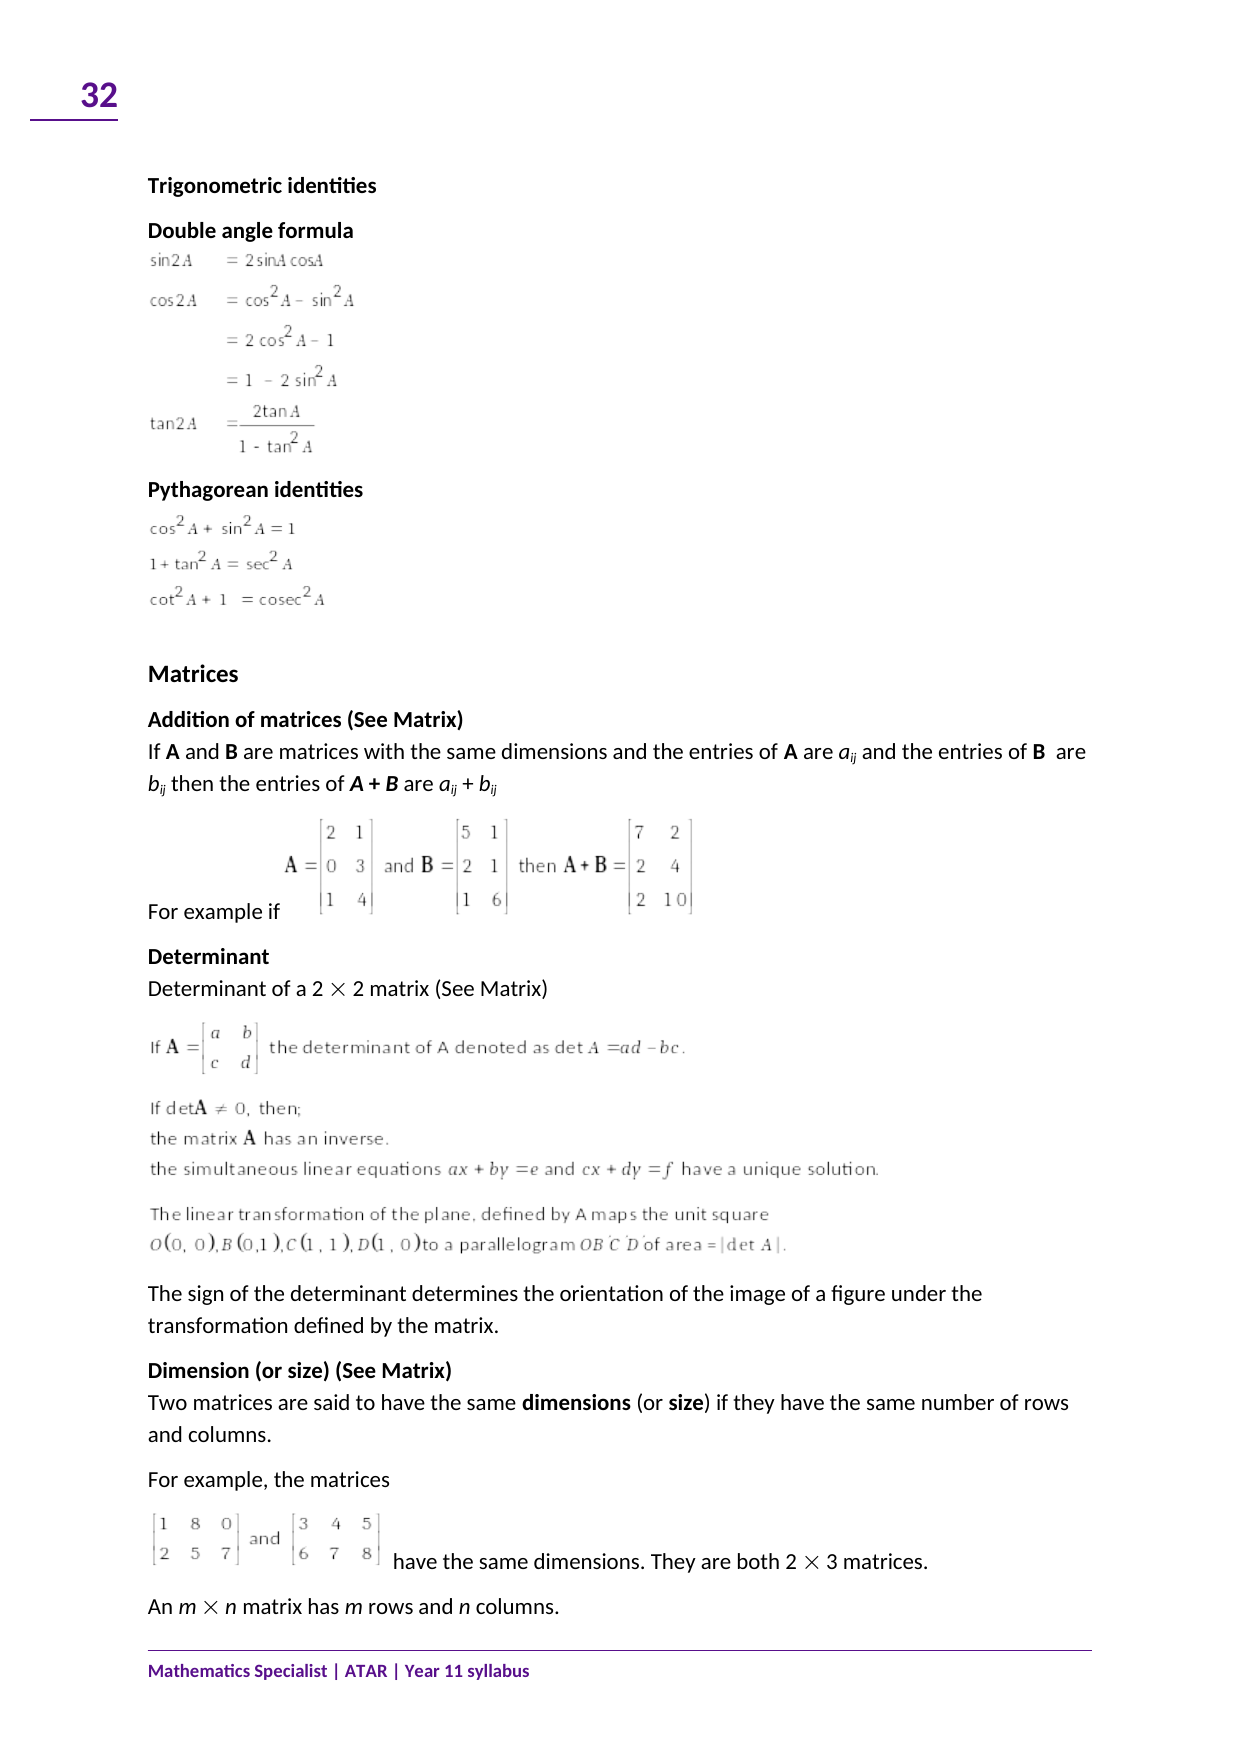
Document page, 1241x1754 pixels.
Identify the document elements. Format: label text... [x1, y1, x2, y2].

text Trigonometric identities [148, 171, 1092, 199]
text The sign of the determinant determines the orientation of the image of a figure under the transformation defined by the matrix. [148, 1279, 1092, 1339]
text Double angle formula [148, 216, 1092, 244]
text If A and B are matrices with the same dimensions and the entries of A are aij and the entries of B are bij then the entries of A + B are aij + bij [148, 737, 1092, 798]
text An m n matrix has m rows and n columns. [148, 1592, 1092, 1620]
text have the same dimensions. They are both 2 3 matrices. [148, 1509, 1092, 1575]
subtitle Matrices [148, 658, 1092, 689]
text Addition of matrices (See Matrix) [148, 705, 1092, 733]
text For example, the matrices [148, 1465, 1092, 1493]
text Two matrices are said to have the same dimensions (or size) if they have the same number of rows and columns. [148, 1388, 1092, 1448]
text Pythagorean identities [148, 475, 1092, 503]
text Determinant [148, 942, 1092, 970]
text Determinant of a 2 2 matrix (See Matrix) [148, 974, 1092, 1002]
text Dimension (or size) (See Matrix) [148, 1356, 1092, 1384]
text For example if [148, 814, 1092, 925]
